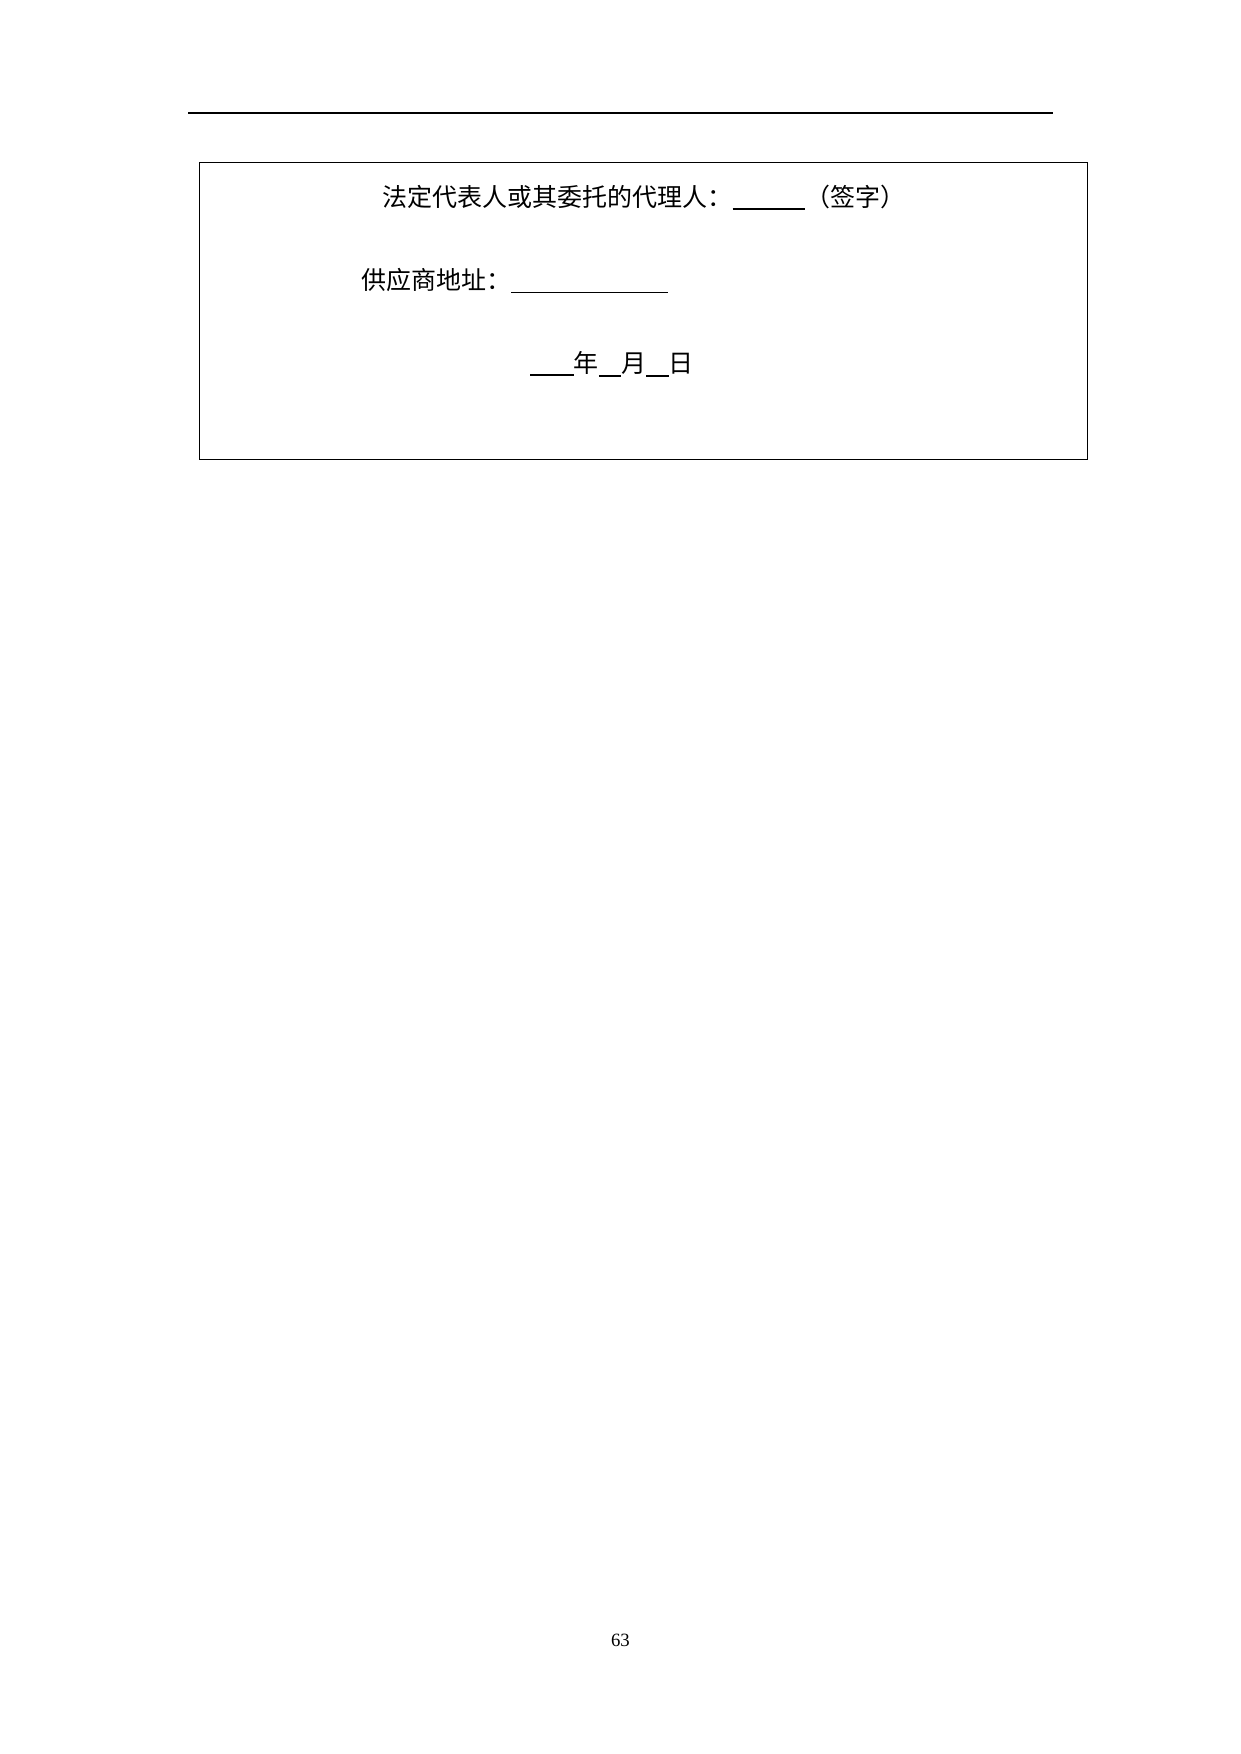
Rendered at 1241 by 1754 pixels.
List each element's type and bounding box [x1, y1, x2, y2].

table_header [200, 163, 1087, 459]
